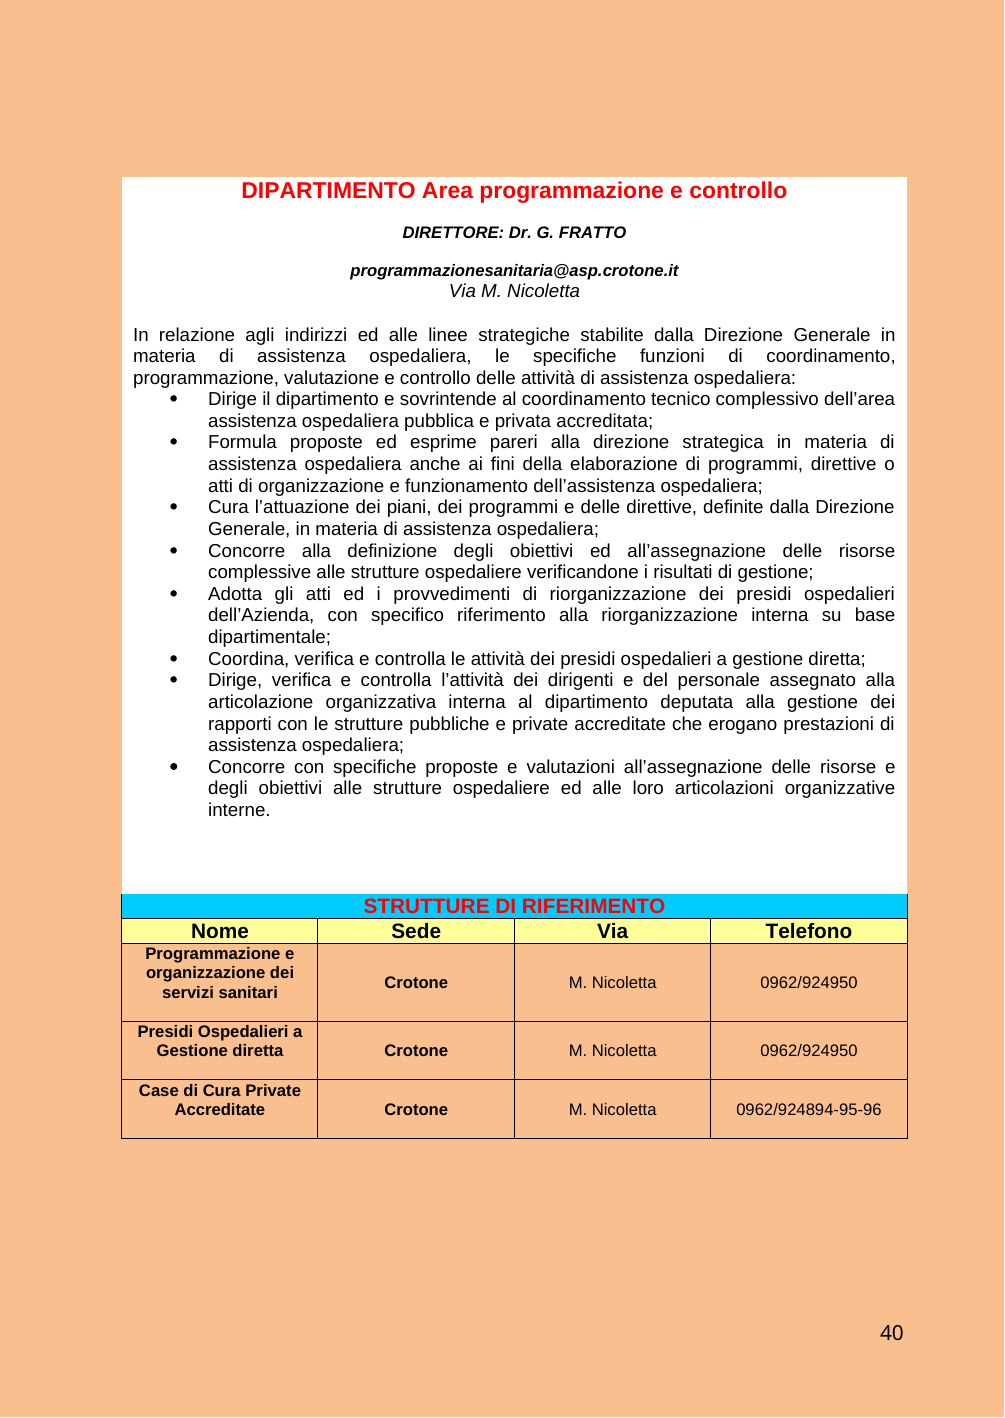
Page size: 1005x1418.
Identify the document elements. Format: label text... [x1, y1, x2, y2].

table_cell Crotone [318, 1080, 514, 1138]
table_cell 0962/924950 [711, 1022, 907, 1079]
table_header DIPARTIMENTO Area programmazione e controllo DIRETTORE: Dr. G. FRATTO programmazionesanitaria@asp.crotone.it Via M. Nicoletta In relazione agli indirizzi ed alle linee strategiche stabilite dalla Direzione Generale in materia di assistenza ospedaliera, le specifiche funzioni di coordinamento, programmazione, valutazione e controllo delle attività di assistenza ospedaliera: Dirige il dipartimento e sovrintende al coordinamento tecnico complessivo dell’area assistenza ospedaliera pubblica e privata accreditata; Formula proposte ed esprime pareri alla direzione strategica in materia di assistenza ospedaliera anche ai fini della elaborazione di programmi, direttive o atti di organizzazione e funzionamento dell’assistenza ospedaliera; Cura l’attuazione dei piani, dei programmi e delle direttive, definite dalla Direzione Generale, in materia di assistenza ospedaliera; Concorre alla definizione degli obiettivi ed all’assegnazione delle risorse complessive alle strutture ospedaliere verificandone i risultati di gestione; Adotta gli atti ed i provvedimenti di riorganizzazione dei presidi ospedalieri dell’Azienda, con specifico riferimento alla riorganizzazione interna su base dipartimentale; Coordina, verifica e controlla le attività dei presidi ospedalieri a gestione diretta; Dirige, verifica e controlla l’attività dei dirigenti e del personale assegnato alla articolazione organizzativa interna al dipartimento deputata alla gestione dei rapporti con le strutture pubbliche e private accreditate che erogano prestazioni di assistenza ospedaliera; Concorre con specifiche proposte e valutazioni all’assegnazione delle risorse e degli obiettivi alle strutture ospedaliere ed alle loro articolazioni organizzative interne. [122, 177, 907, 894]
table_cell 0962/924950 [711, 944, 907, 1021]
table_cell Nome [122, 919, 317, 943]
table_cell Crotone [318, 944, 514, 1021]
table_cell STRUTTURE DI RIFERIMENTO [122, 894, 907, 918]
table_cell M. Nicoletta [515, 944, 710, 1021]
table_cell Presidi Ospedalieri a Gestione diretta [122, 1022, 317, 1079]
table_cell Case di Cura Private Accreditate [122, 1080, 317, 1138]
table_cell M. Nicoletta [515, 1022, 710, 1079]
table_cell M. Nicoletta [515, 1080, 710, 1138]
table_cell 0962/924894-95-96 [711, 1080, 907, 1138]
table_cell Programmazione e organizzazione dei servizi sanitari [122, 944, 317, 1021]
table_cell Crotone [318, 1022, 514, 1079]
table_cell Telefono [711, 919, 907, 943]
table_cell Via [515, 919, 710, 943]
table_cell Sede [318, 919, 514, 943]
